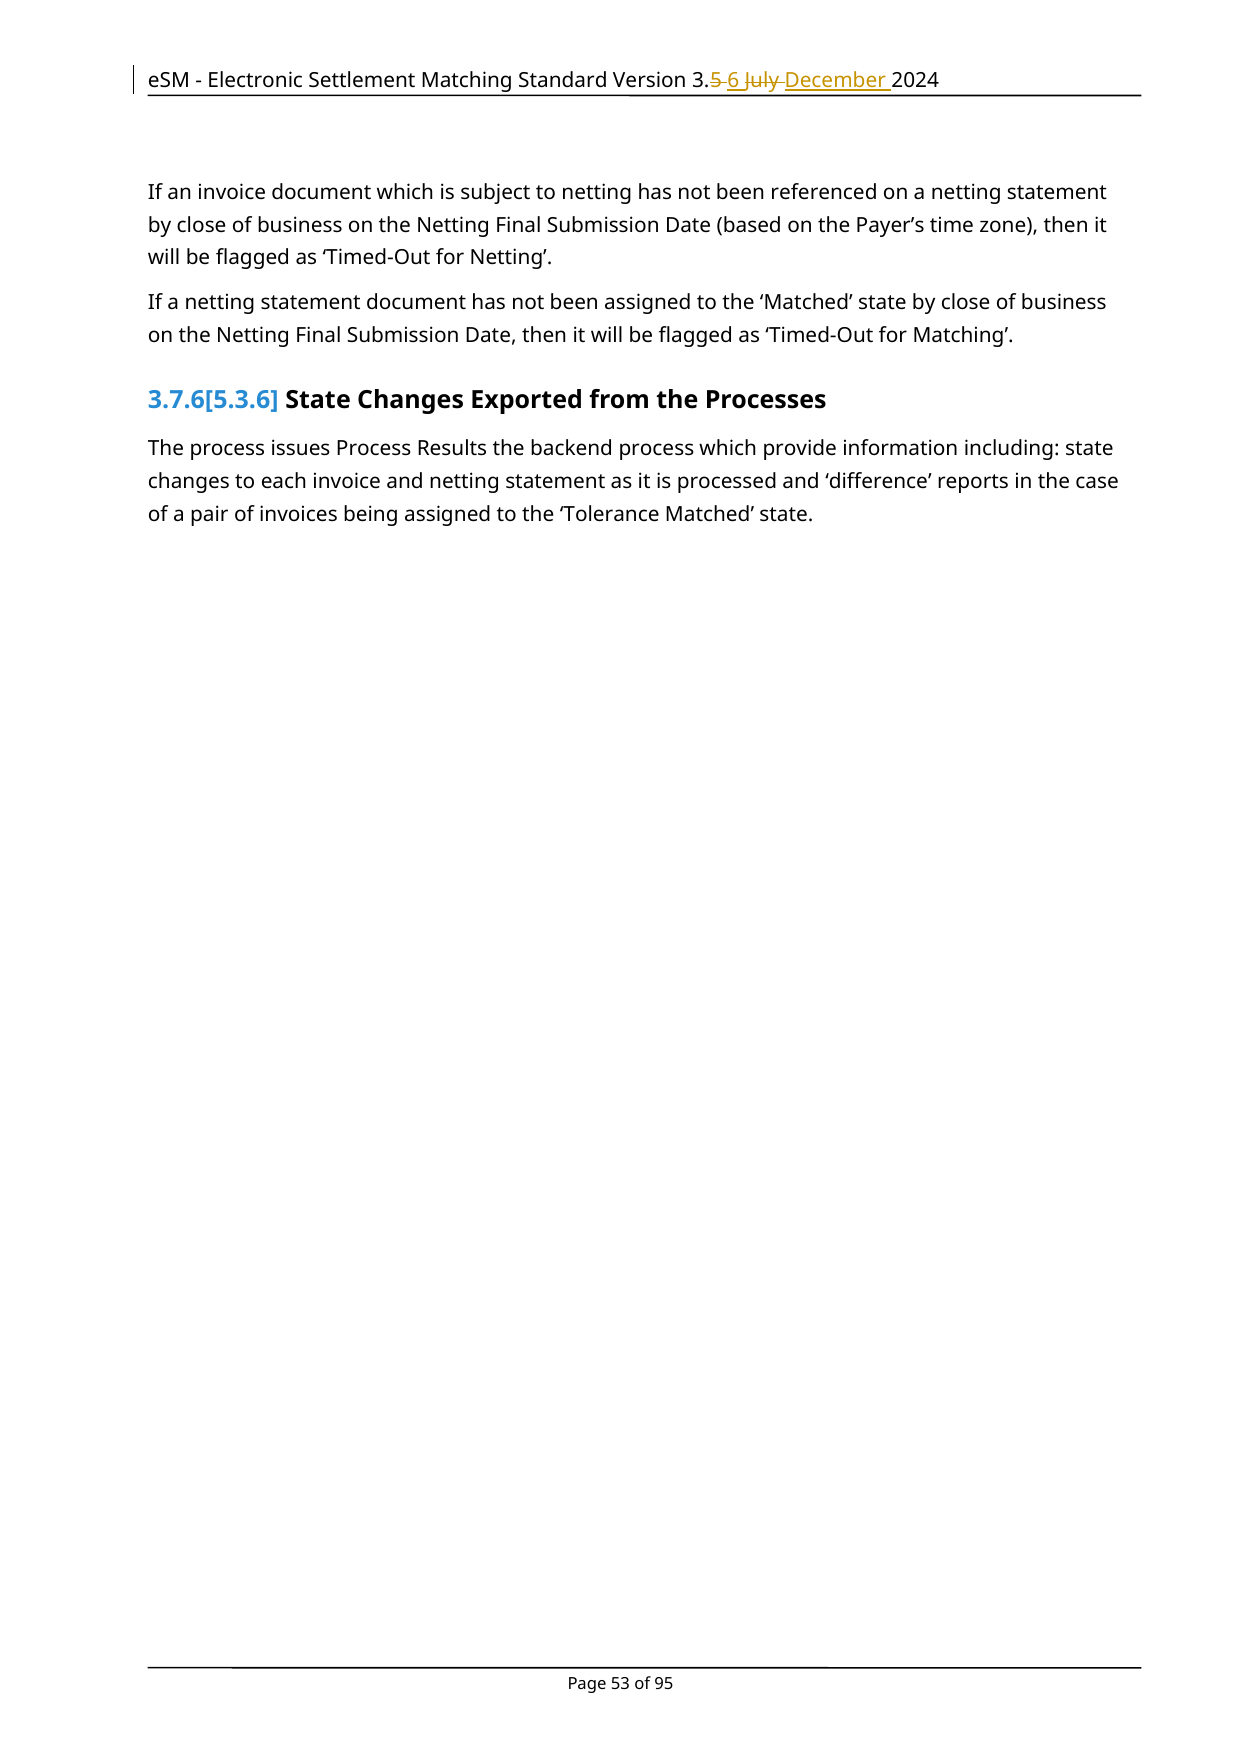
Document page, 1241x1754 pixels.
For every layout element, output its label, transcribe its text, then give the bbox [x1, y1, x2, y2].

text The process issues Process Results the backend process which provide information including: state changes to each invoice and netting statement as it is processed and ‘difference’ reports in the case of a pair of invoices being assigned to the ‘Tolerance Matched’ state. [148, 433, 1122, 527]
text If an invoice document which is subject to netting has not been referenced on a netting statement by close of business on the Netting Final Submission Date (based on the Payer’s time zone), then it will be flagged as ‘Timed-Out for Netting’. [148, 177, 1122, 271]
subtitle State Changes Exported from the Processes [148, 382, 1122, 416]
text If a netting statement document has not been assigned to the ‘Matched’ state by close of business on the Netting Final Submission Date, then it will be flagged as ‘Timed-Out for Matching’. [148, 287, 1122, 348]
